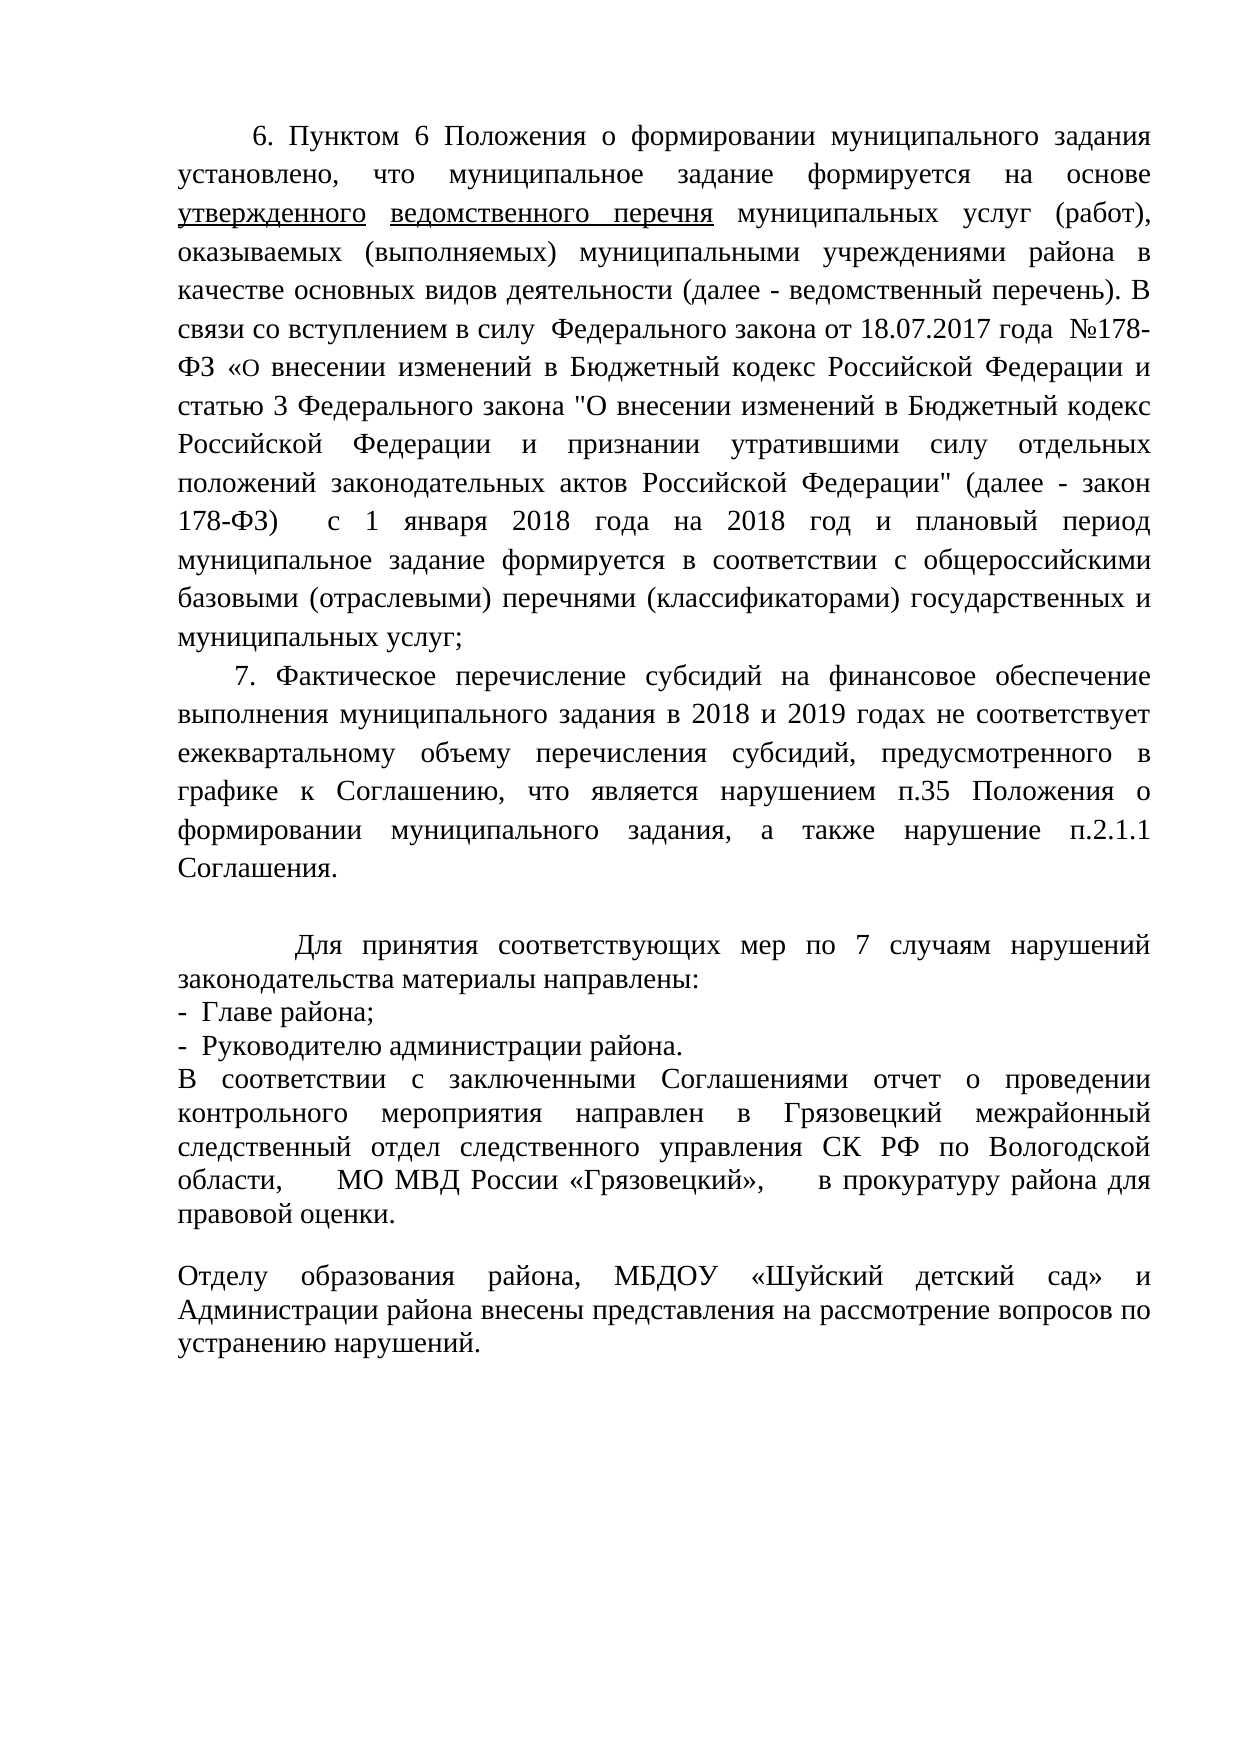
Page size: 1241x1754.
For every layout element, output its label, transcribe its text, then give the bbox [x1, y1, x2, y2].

text Отделу образования района, МБДОУ «Шуйский детский сад» и Администрации района внесены представления на рассмотрение вопросов по устранению нарушений. [177, 1258, 1152, 1359]
text Для принятия соответствующих мер по 7 случаям нарушений законодательства материалы направлены: [177, 927, 1152, 994]
text - Руководителю администрации района. [177, 1028, 1152, 1062]
text В соответствии с заключенными Соглашениями отчет о проведении контрольного мероприятия направлен в Грязовецкий межрайонный следственный отдел следственного управления СК РФ по Вологодской области, МО МВД России «Грязовецкий», в прокуратуру района для правовой оценки. [177, 1062, 1152, 1229]
text 7. Фактическое перечисление субсидий на финансовое обеспечение выполнения муниципального задания в 2018 и 2019 годах не соответствует ежеквартальному объему перечисления субсидий, предусмотренного в графике к Соглашению, что является нарушением п.35 Положения о формировании муниципального задания, а также нарушение п.2.1.1 Соглашения. [177, 658, 1152, 884]
text 6. Пунктом 6 Положения о формировании муниципального задания установлено, что муниципальное задание формируется на основе утвержденного ведомственного перечня муниципальных услуг (работ), оказываемых (выполняемых) муниципальными учреждениями района в качестве основных видов деятельности (далее - ведомственный перечень). В связи со вступлением в силу Федерального закона от 18.07.2017 года №178-ФЗ «О внесении изменений в Бюджетный кодекс Российской Федерации и статью 3 Федерального закона "О внесении изменений в Бюджетный кодекс Российской Федерации и признании утратившими силу отдельных положений законодательных актов Российской Федерации" (далее - закон 178-ФЗ) с 1 января 2018 года на 2018 год и плановый период муниципальное задание формируется в соответствии с общероссийскими базовыми (отраслевыми) перечнями (классификаторами) государственных и муниципальных услуг; [177, 118, 1152, 653]
text - Главе района; [177, 994, 1152, 1028]
